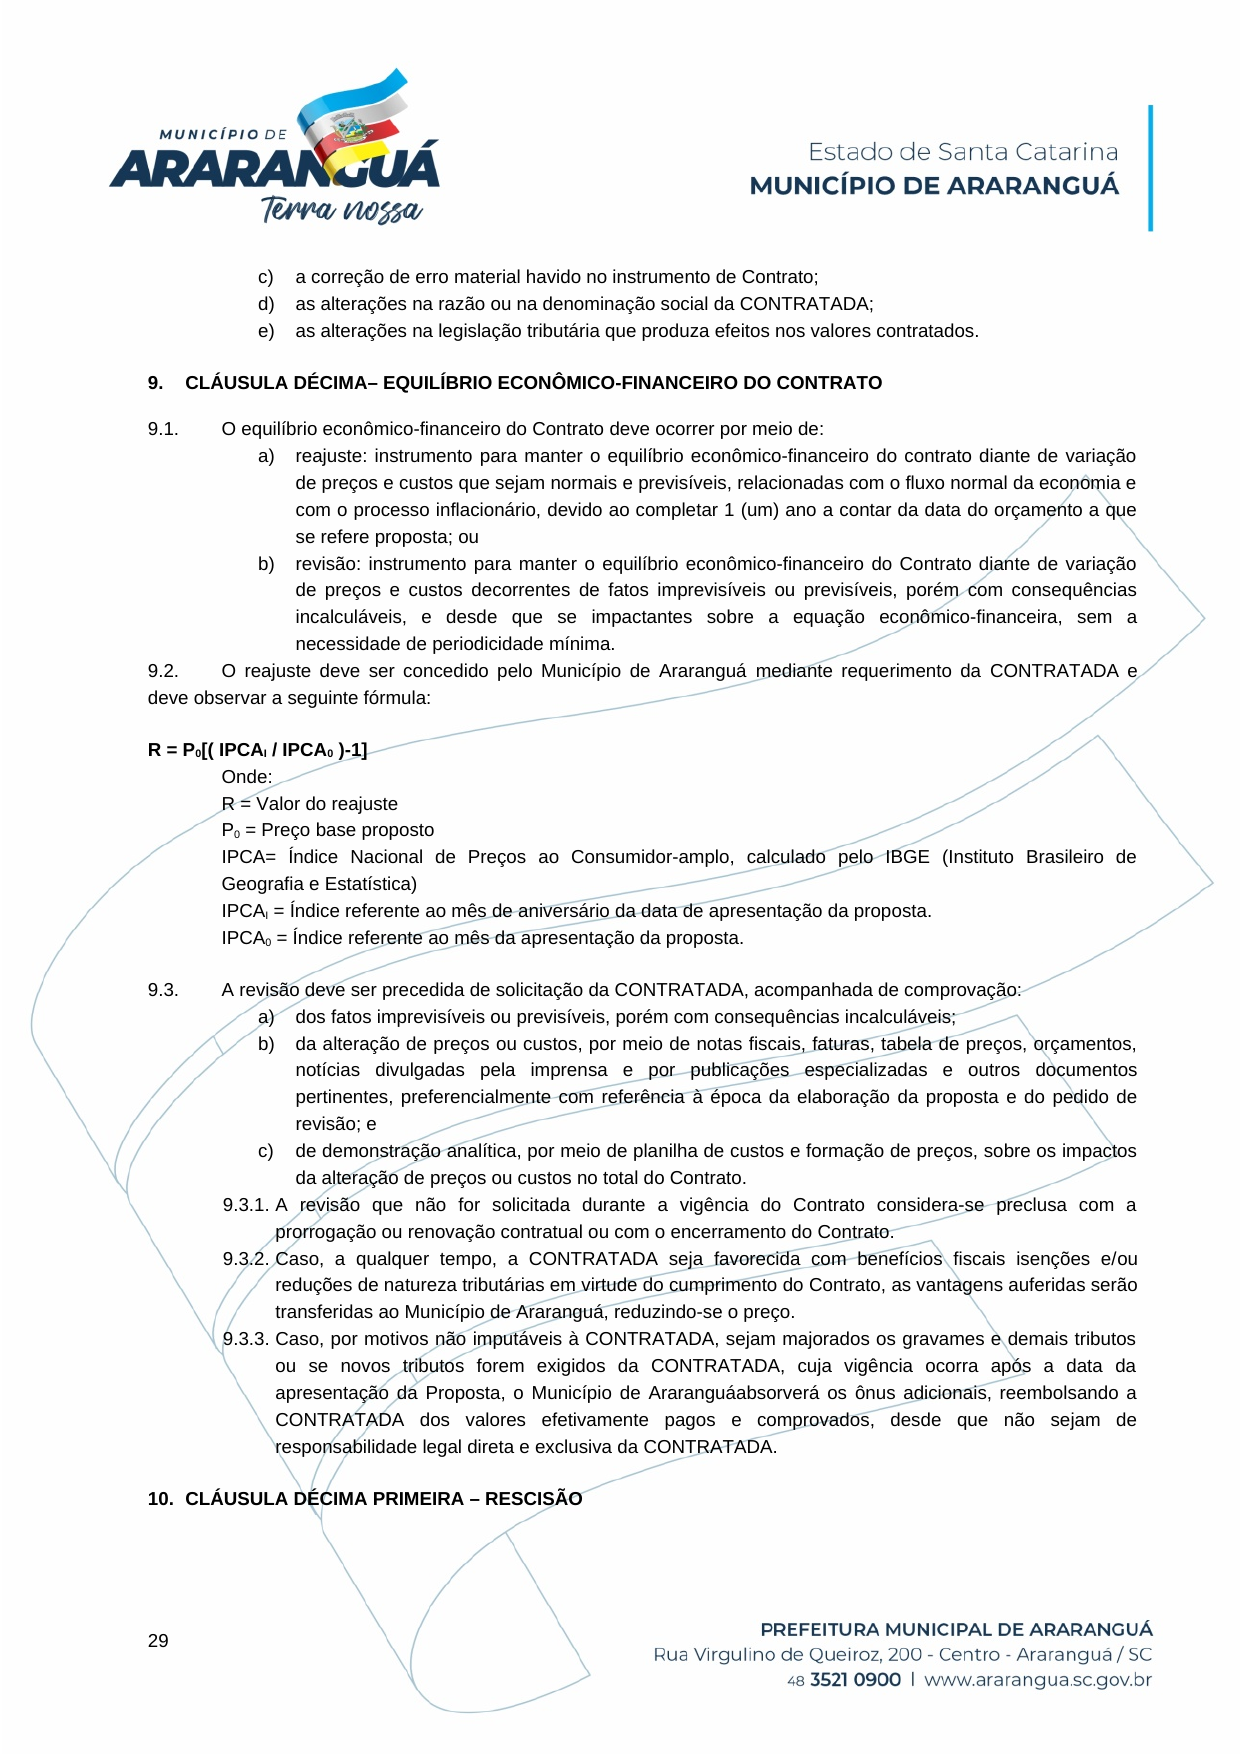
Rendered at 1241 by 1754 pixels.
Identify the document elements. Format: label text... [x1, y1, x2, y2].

subtitle CLÁUSULA DÉCIMA– EQUILÍBRIO ECONÔMICO-FINANCEIRO DO CONTRATO [148, 371, 1138, 393]
list dos fatos imprevisíveis ou previsíveis, porém com consequências incalculáveis; [258, 1006, 1138, 1027]
text P0 = Preço base proposto [221, 819, 1138, 841]
list a correção de erro material havido no instrumento de Contrato; [258, 266, 1138, 287]
list reajuste: instrumento para manter o equilíbrio econômico-financeiro do contrato diante de variação de preços e custos que sejam normais e previsíveis, relacionadas com o fluxo normal da economia e com o processo inflacionário, devido ao completar 1 (um) ano a contar da data do orçamento a que se refere proposta; ou [258, 445, 1138, 547]
list Caso, a qualquer tempo, a CONTRATADA seja favorecida com benefícios fiscais isenções e/ou reduções de natureza tributárias em virtude do cumprimento do Contrato, as vantagens auferidas serão transferidas ao Município de Araranguá, reduzindo-se o preço. [223, 1247, 1138, 1323]
subtitle CLÁUSULA DÉCIMA PRIMEIRA – RESCISÃO [148, 1487, 1138, 1509]
list Caso, por motivos não imputáveis à CONTRATADA, sejam majorados os gravames e demais tributos ou se novos tributos forem exigidos da CONTRATADA, cuja vigência ocorra após a data da apresentação da Proposta, o Município de Araranguáabsorverá os ônus adicionais, reembolsando a CONTRATADA dos valores efetivamente pagos e comprovados, desde que não sejam de responsabilidade legal direta e exclusiva da CONTRATADA. [223, 1328, 1138, 1457]
text R = Valor do reajuste [221, 792, 1138, 814]
text IPCA0 = Índice referente ao mês da apresentação da proposta. [221, 927, 1138, 948]
text IPCA= Índice Nacional de Preços ao Consumidor-amplo, calculado pelo IBGE (Instituto Brasileiro de Geografia e Estatística) [221, 846, 1138, 894]
list da alteração de preços ou custos, por meio de notas fiscais, faturas, tabela de preços, orçamentos, notícias divulgadas pela imprensa e por publicações especializadas e outros documentos pertinentes, preferencialmente com referência à época da elaboração da proposta e do pedido de revisão; e [258, 1032, 1138, 1134]
list A revisão que não for solicitada durante a vigência do Contrato considera-se preclusa com a prorrogação ou renovação contratual ou com o encerramento do Contrato. [223, 1194, 1138, 1242]
picture [1, 0, 1241, 1754]
text IPCAI = Índice referente ao mês de aniversário da data de apresentação da proposta. [221, 900, 1138, 921]
list A revisão deve ser precedida de solicitação da CONTRATADA, acompanhada de comprovação: [148, 979, 1138, 1000]
text Onde: [221, 766, 1138, 787]
text R = P0[( IPCAI / IPCA0 )-1] [148, 739, 1138, 760]
list as alterações na razão ou na denominação social da CONTRATADA; [258, 293, 1138, 314]
list de demonstração analítica, por meio de planilha de custos e formação de preços, sobre os impactos da alteração de preços ou custos no total do Contrato. [258, 1140, 1138, 1188]
list O reajuste deve ser concedido pelo Município de Araranguá mediante requerimento da CONTRATADA e deve observar a seguinte fórmula: [148, 660, 1138, 708]
list revisão: instrumento para manter o equilíbrio econômico-financeiro do Contrato diante de variação de preços e custos decorrentes de fatos imprevisíveis ou previsíveis, porém com consequências incalculáveis, e desde que se impactantes sobre a equação econômico-financeira, sem a necessidade de periodicidade mínima. [258, 552, 1138, 654]
list O equilíbrio econômico-financeiro do Contrato deve ocorrer por meio de: [148, 418, 1138, 439]
list as alterações na legislação tributária que produza efeitos nos valores contratados. [258, 319, 1138, 341]
